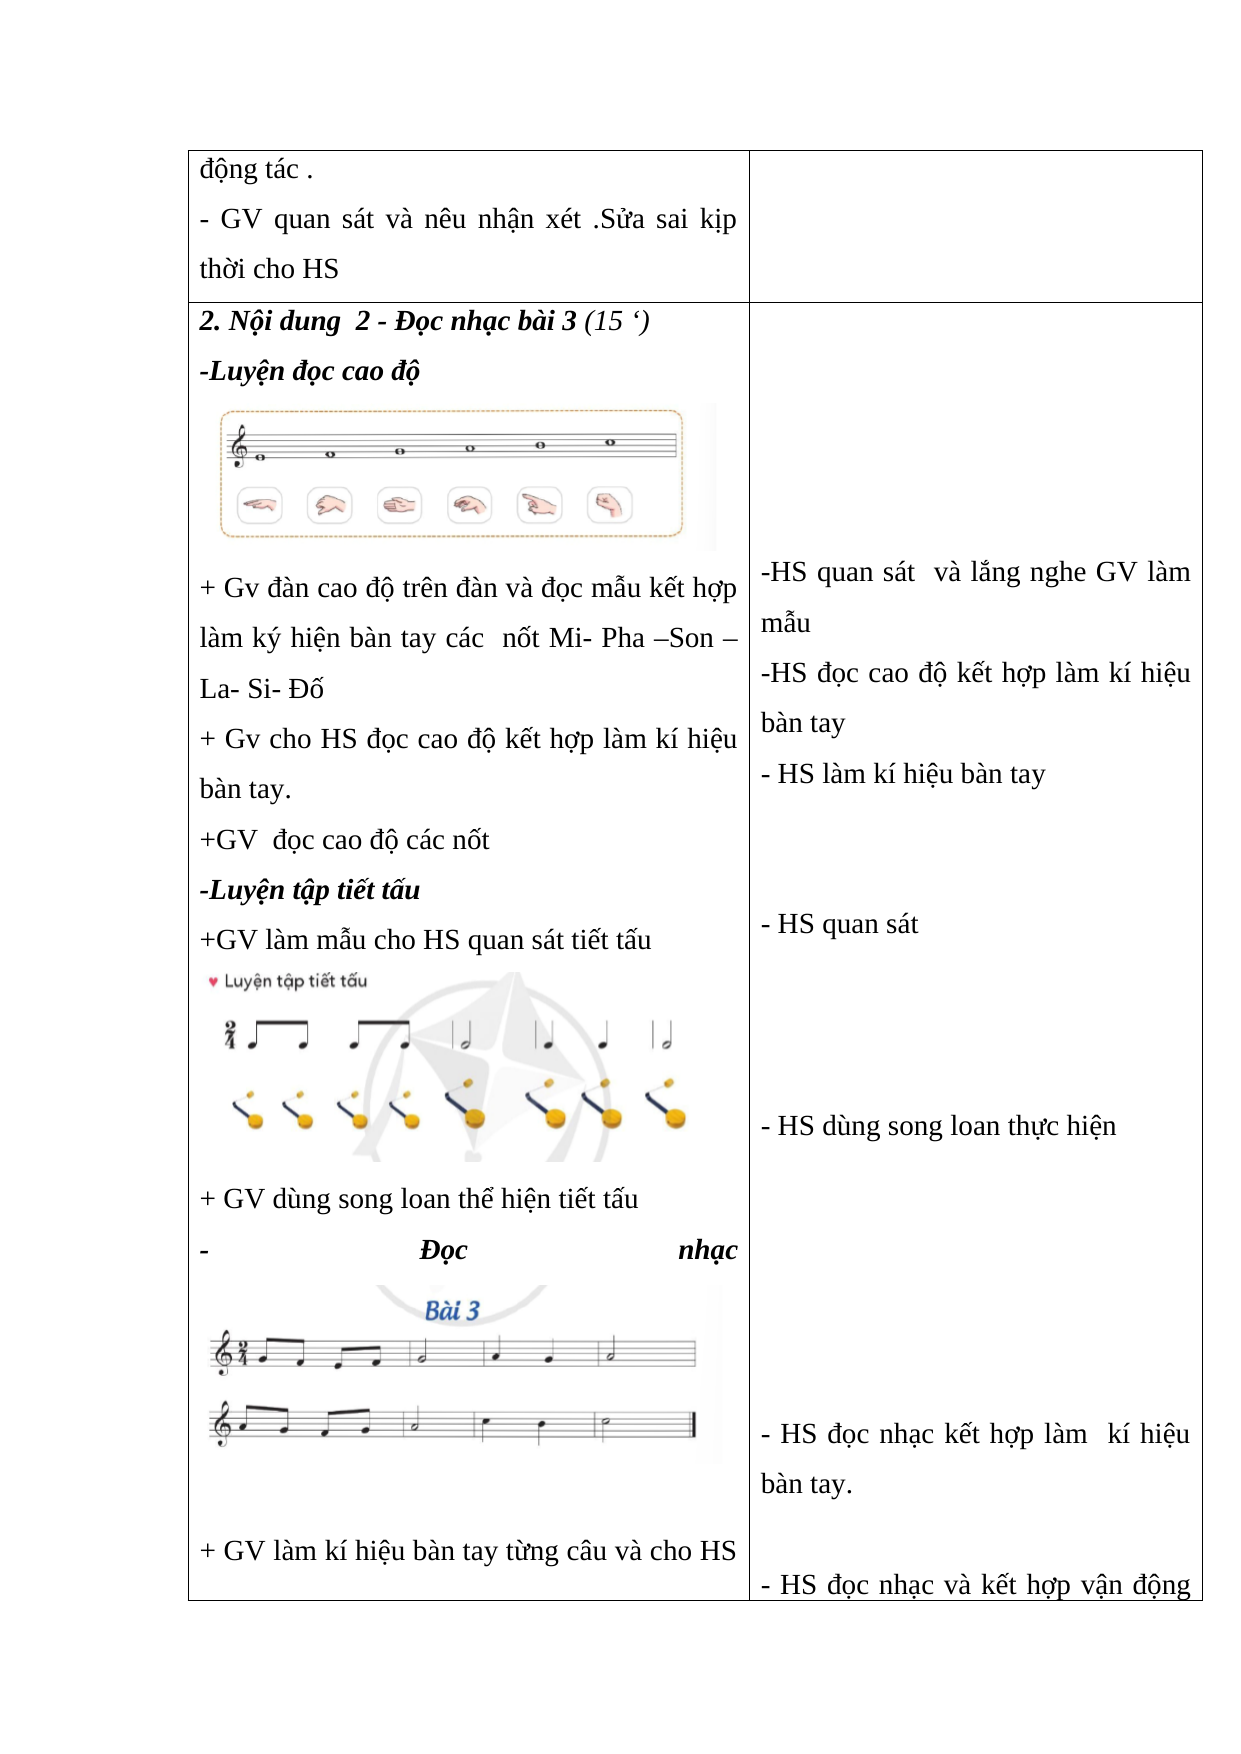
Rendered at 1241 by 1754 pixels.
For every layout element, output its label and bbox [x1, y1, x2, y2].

picture [199, 403, 717, 551]
table_cell [189, 151, 749, 302]
table_cell [189, 303, 749, 1600]
table_cell [750, 303, 1202, 1600]
picture [199, 1285, 723, 1464]
picture [199, 972, 722, 1162]
table_cell [750, 151, 1202, 302]
